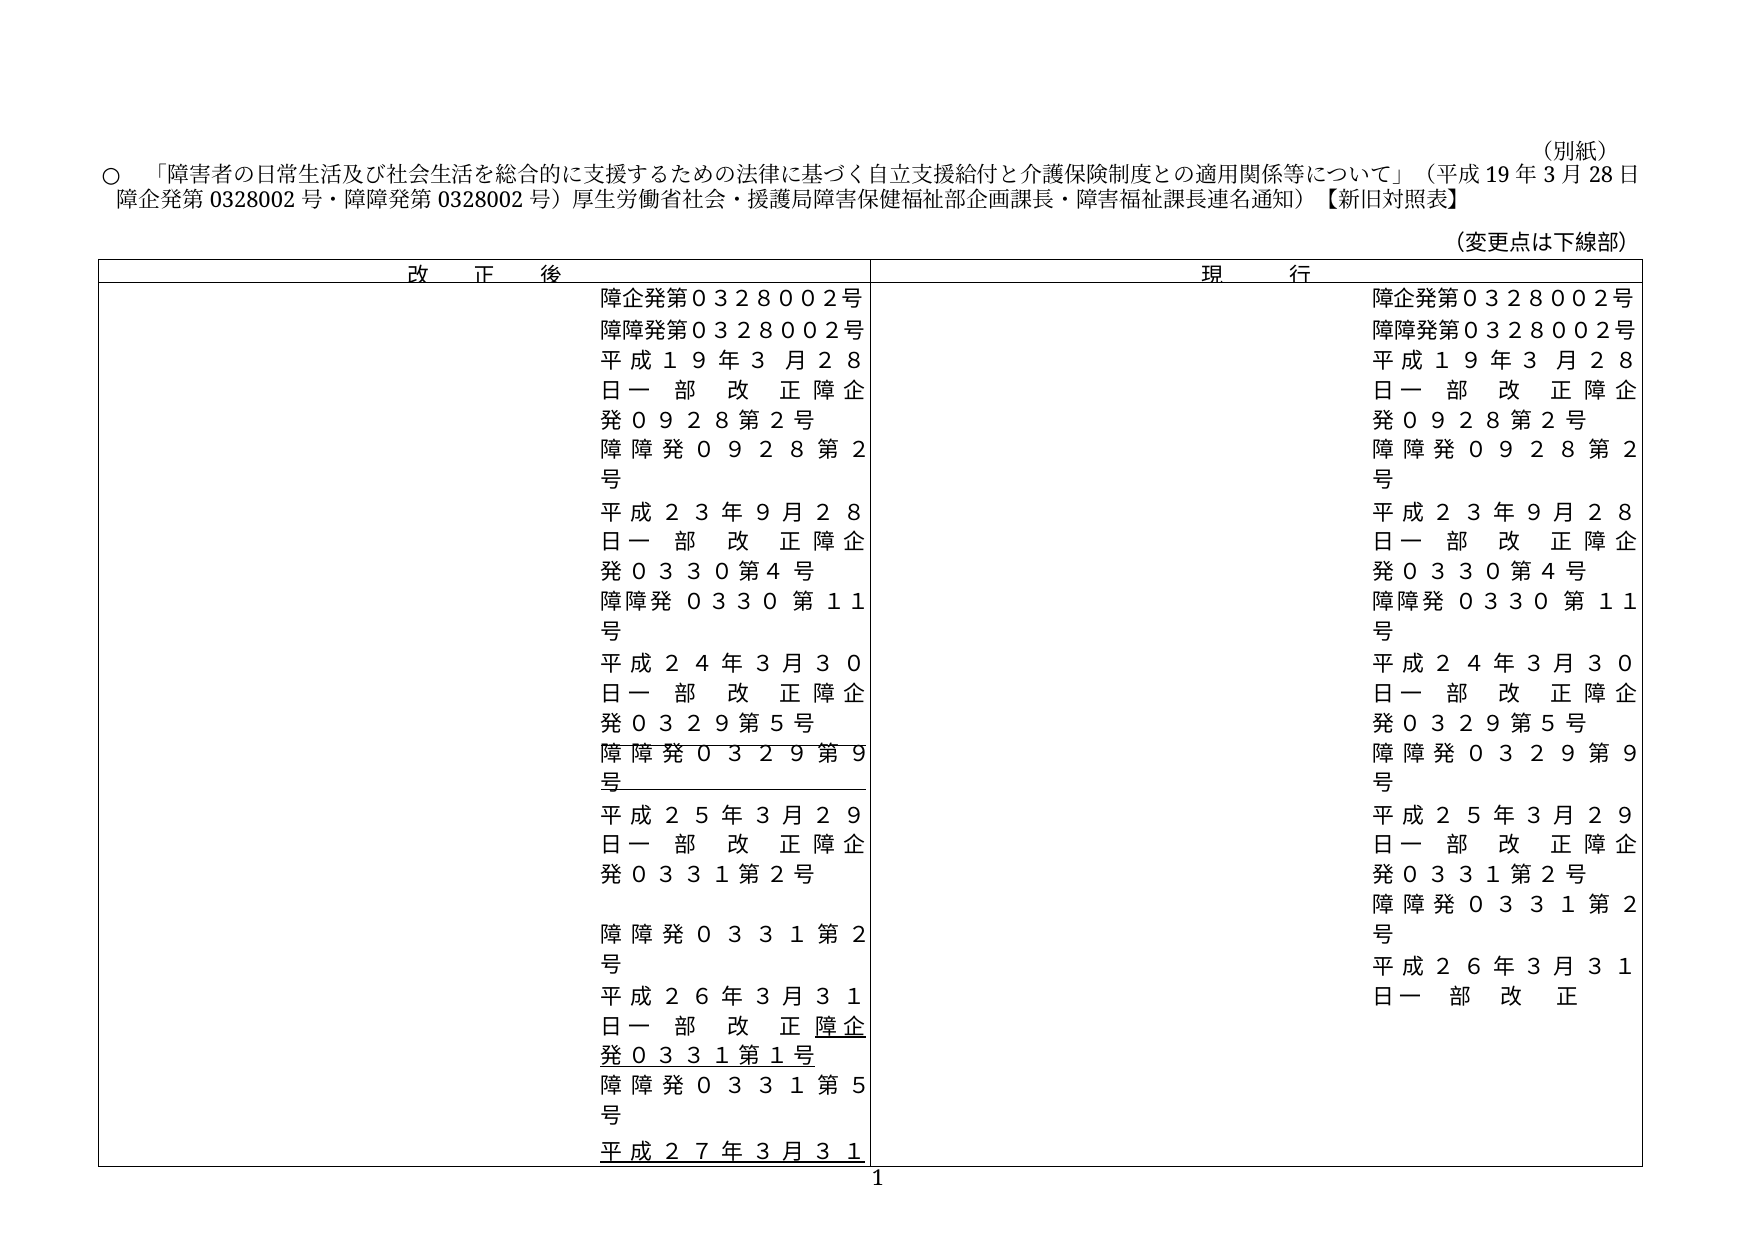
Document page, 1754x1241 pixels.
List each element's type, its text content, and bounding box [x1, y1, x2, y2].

text ○ 「障害者の日常生活及び社会生活を総合的に支援するための法律に基づく自立支援給付と介護保険制度との適用関係等について」（平成 19 年 3 月 28 日 [83, 164, 1641, 187]
table_cell 障企発第０３２８００２号 障障発第０３２８００２号 平 成 １ ９ 年 ３ 月 ２ ８ 日 一 部 改 正 障 企 発 ０ ９ ２ ８ 第 ２ 号 障 障 発 ０ ９ ２ ８ 第 ２ 号 平 成 ２ ３ 年 ９ 月 ２ ８ 日 一 部 改 正 障 企 発 ０ ３ ３ ０ 第 ４ 号 障障発 ０３３０ 第 １１ 号 平 成 ２ ４ 年 ３ 月 ３ ０ 日 一 部 改 正 障 企 発 ０ ３ ２ ９ 第 ５ 号 障 障 発 ０ ３ ２ ９ 第 ９ 号 平 成 ２ ５ 年 ３ 月 ２ ９ 日 一 部 改 正 障 企 発 ０ ３ ３ １ 第 ２ 号 障 障 発 ０ ３ ３ １ 第 ２ 号 平 成 ２ ６ 年 ３ 月 ３ １ 日 一 部 改 正 [871, 283, 1642, 1166]
text （別紙） [83, 139, 1619, 164]
table_header 現 行 [871, 260, 1642, 282]
text 障企発第 0328002 号・障障発第 0328002 号）厚生労働省社会・援護局障害保健福祉部企画課長・障害福祉課長連名通知）【新旧対照表】 [116, 187, 1656, 212]
table_header 改 正 後 [99, 260, 870, 282]
table_cell 障企発第０３２８００２号 障障発第０３２８００２号 平 成 １ ９ 年 ３ 月 ２ ８ 日 一 部 改 正 障 企 発 ０ ９ ２ ８ 第 ２ 号 障 障 発 ０ ９ ２ ８ 第 ２ 号 平 成 ２ ３ 年 ９ 月 ２ ８ 日 一 部 改 正 障 企 発 ０ ３ ３ ０ 第４ 号 障障発 ０３３０ 第 １１ 号 平 成 ２ ４ 年 ３ 月 ３ ０ 日 一 部 改 正 障 企 発 ０ ３ ２ ９ 第 ５ 号 障 障 発 ０ ３ ２ ９ 第 ９ 号 平 成 ２ ５ 年 ３ 月 ２ ９ 日 一 部 改 正 障 企 発 ０ ３ ３ １ 第 ２ 号 障 障 発 ０ ３ ３ １ 第 ２ 号 平 成 ２ ６ 年 ３ 月 ３ １ 日 一 部 改 正 障 企 発 ０ ３ ３ １ 第 １ 号 障 障 発 ０ ３ ３ １ 第 ５ 号 平 成 ２ ７ 年 ３ 月 ３ １ 日 一 部 改 正 [99, 283, 870, 1166]
text （変更点は下線部） [83, 227, 1640, 257]
